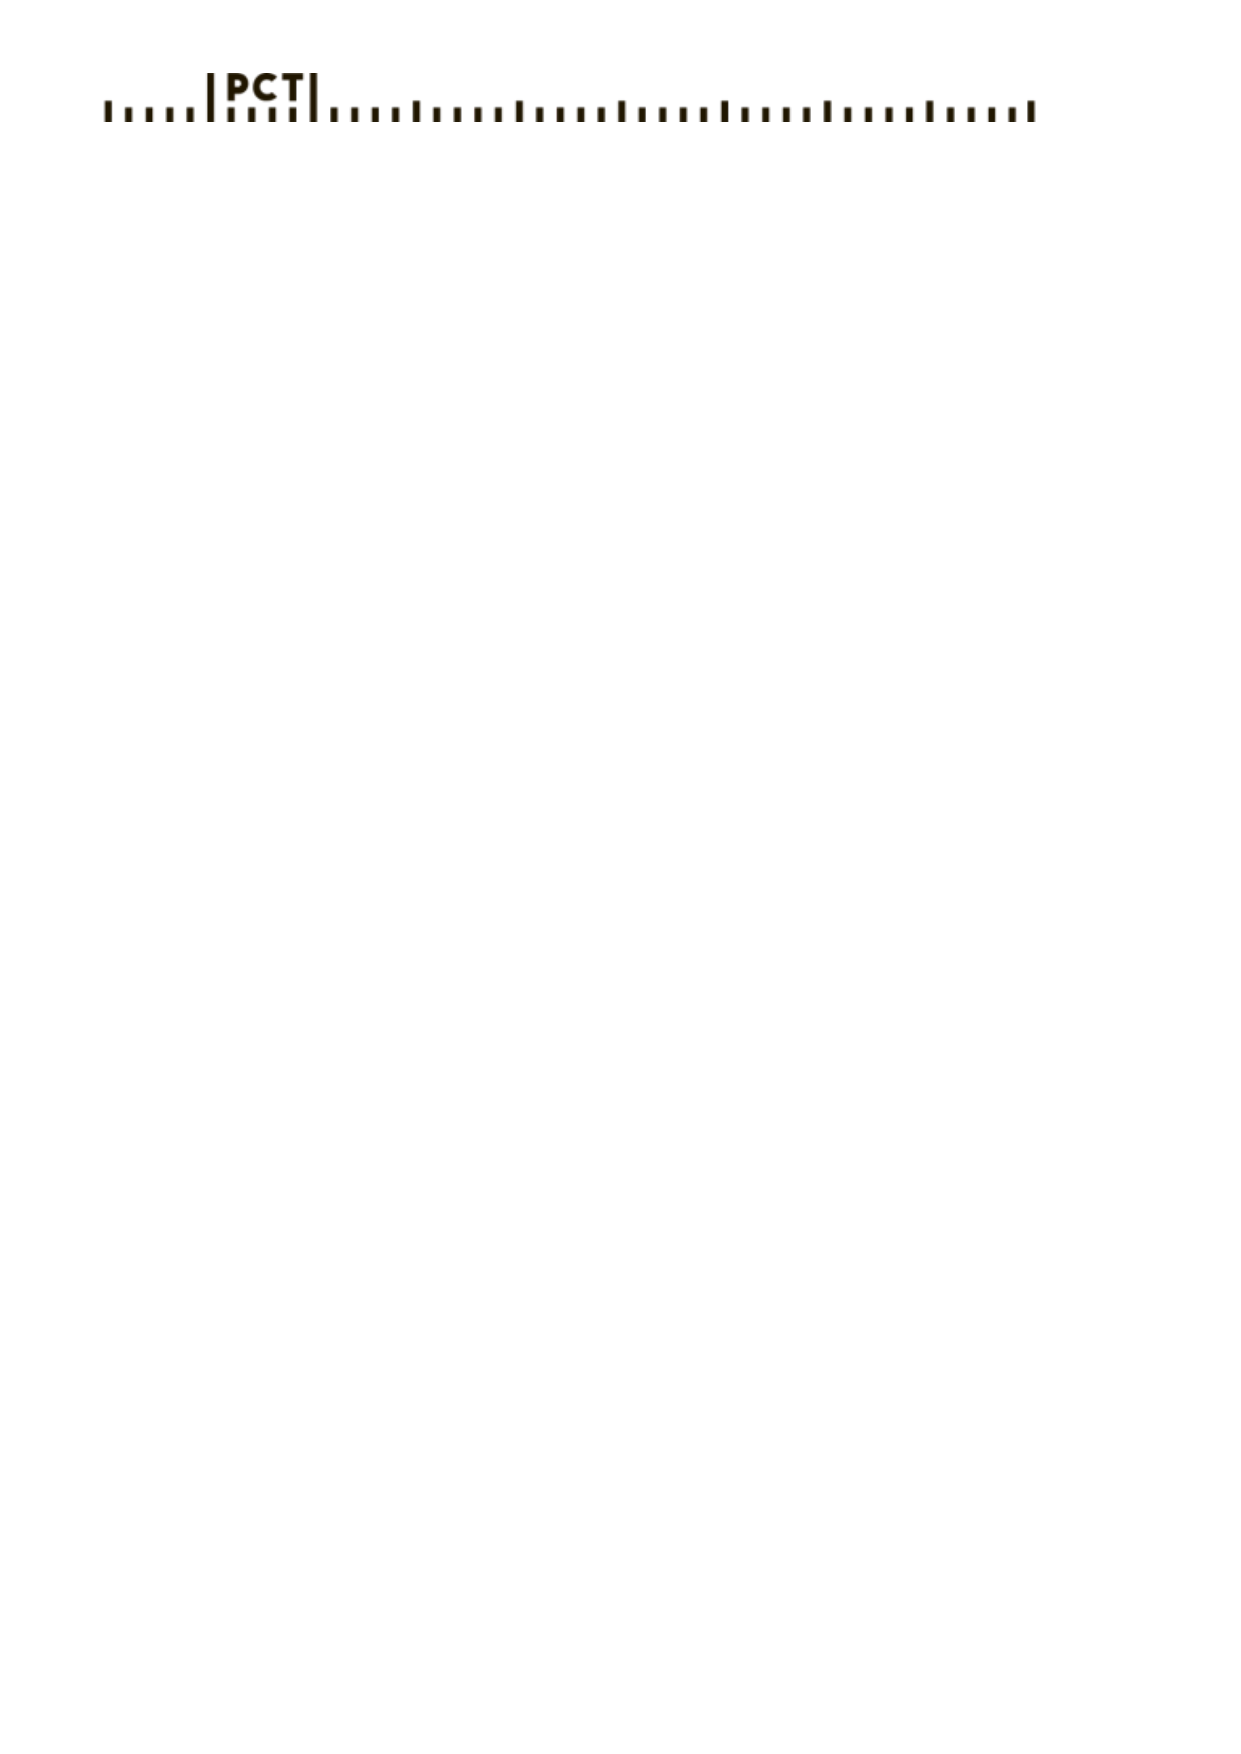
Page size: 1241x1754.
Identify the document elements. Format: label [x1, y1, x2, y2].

picture [88, 73, 1052, 122]
